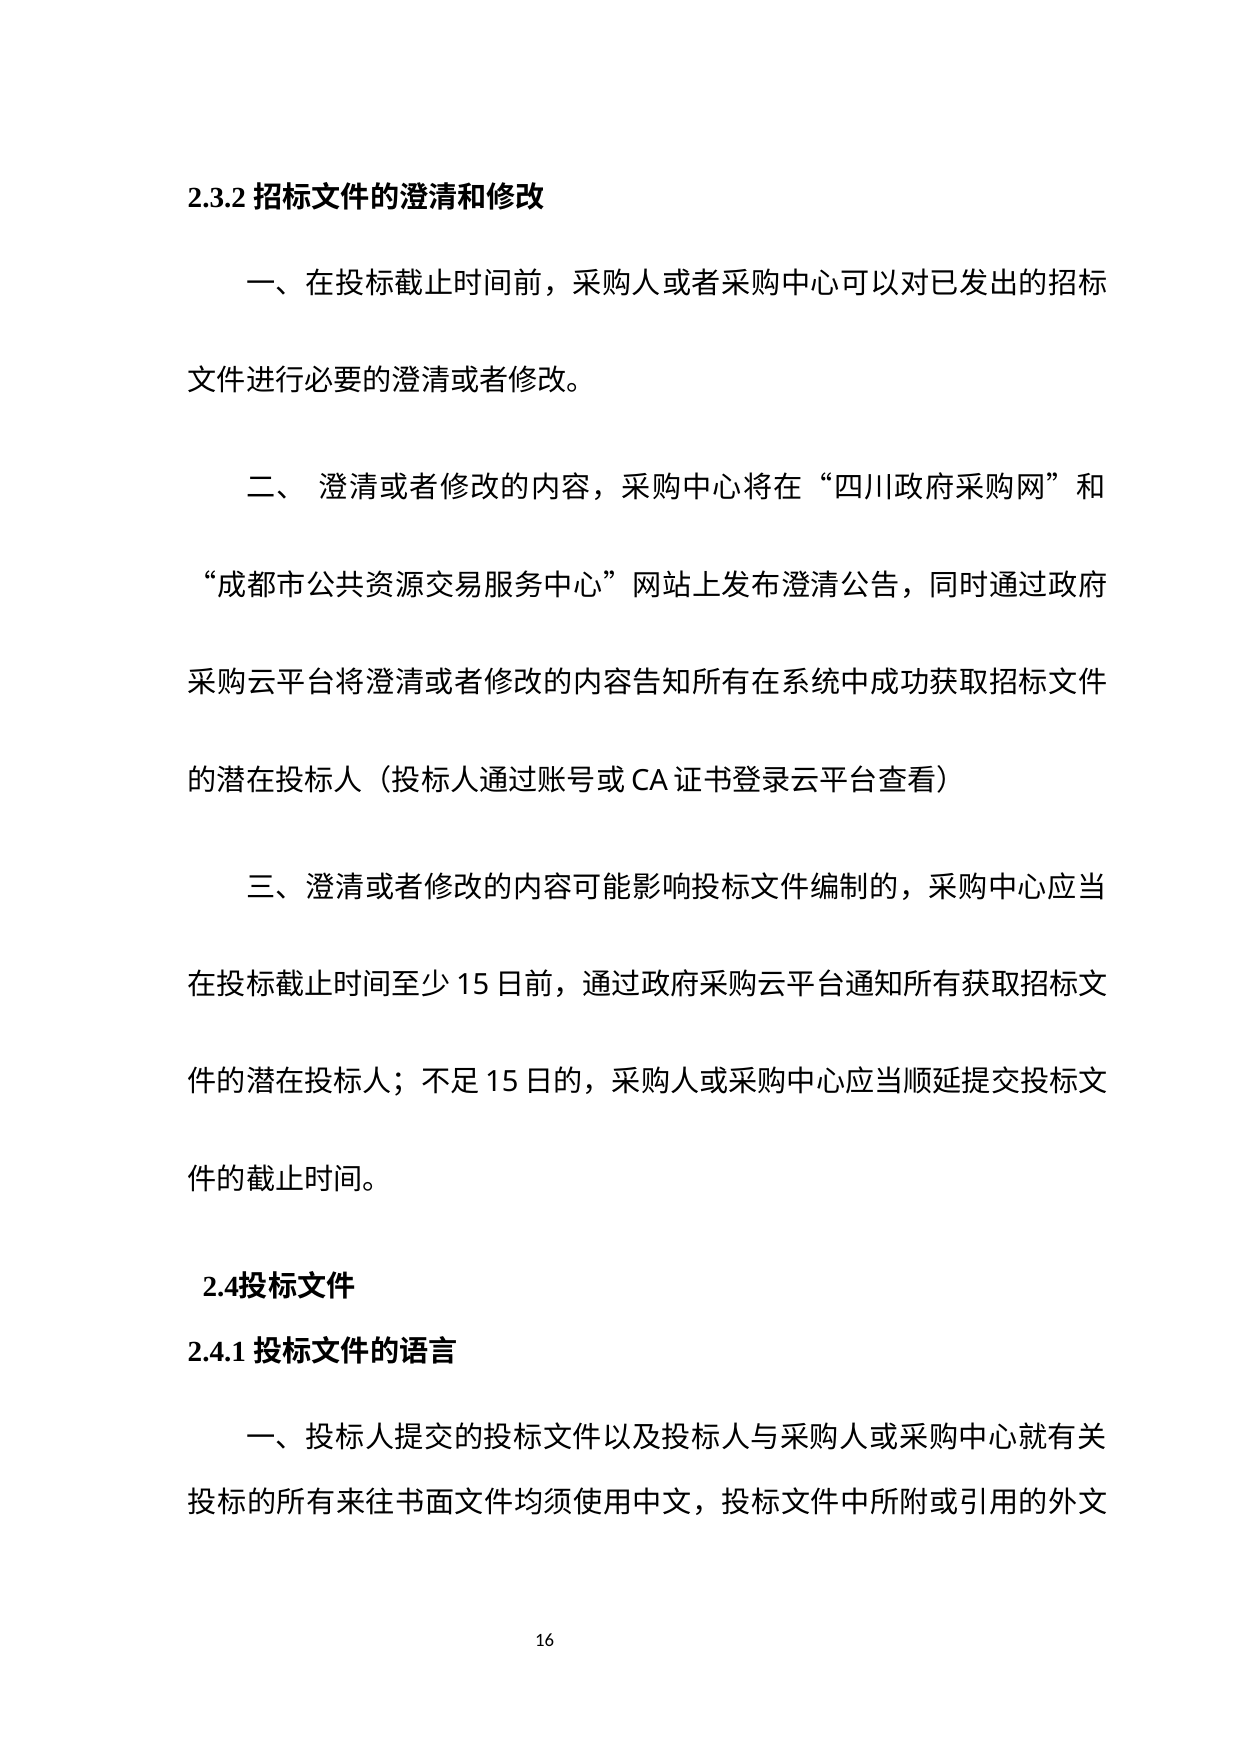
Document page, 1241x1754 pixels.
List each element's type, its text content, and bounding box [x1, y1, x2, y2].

subtitle 投标文件的语言 [187, 1316, 1107, 1381]
subtitle 招标文件的澄清和修改 [187, 162, 1107, 227]
subtitle 投标文件 [202, 1251, 1107, 1316]
list 澄清或者修改的内容可能影响投标文件编制的，采购中心应当在投标截止时间至少15日前，通过政府采购云平台通知所有获取招标文件的潜在投标人；不足15日的，采购人或采购中心应当顺延提交投标文件的截止时间。 [187, 852, 1107, 1209]
list 澄清或者修改的内容，采购中心将在“四川政府采购网”和“成都市公共资源交易服务中心”网站上发布澄清公告，同时通过政府采购云平台将澄清或者修改的内容告知所有在系统中成功获取招标文件的潜在投标人（投标人通过账号或CA证书登录云平台查看） [187, 452, 1107, 810]
list 在投标截止时间前，采购人或者采购中心可以对已发出的招标文件进行必要的澄清或者修改。 [187, 248, 1107, 410]
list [187, 1402, 1107, 1532]
